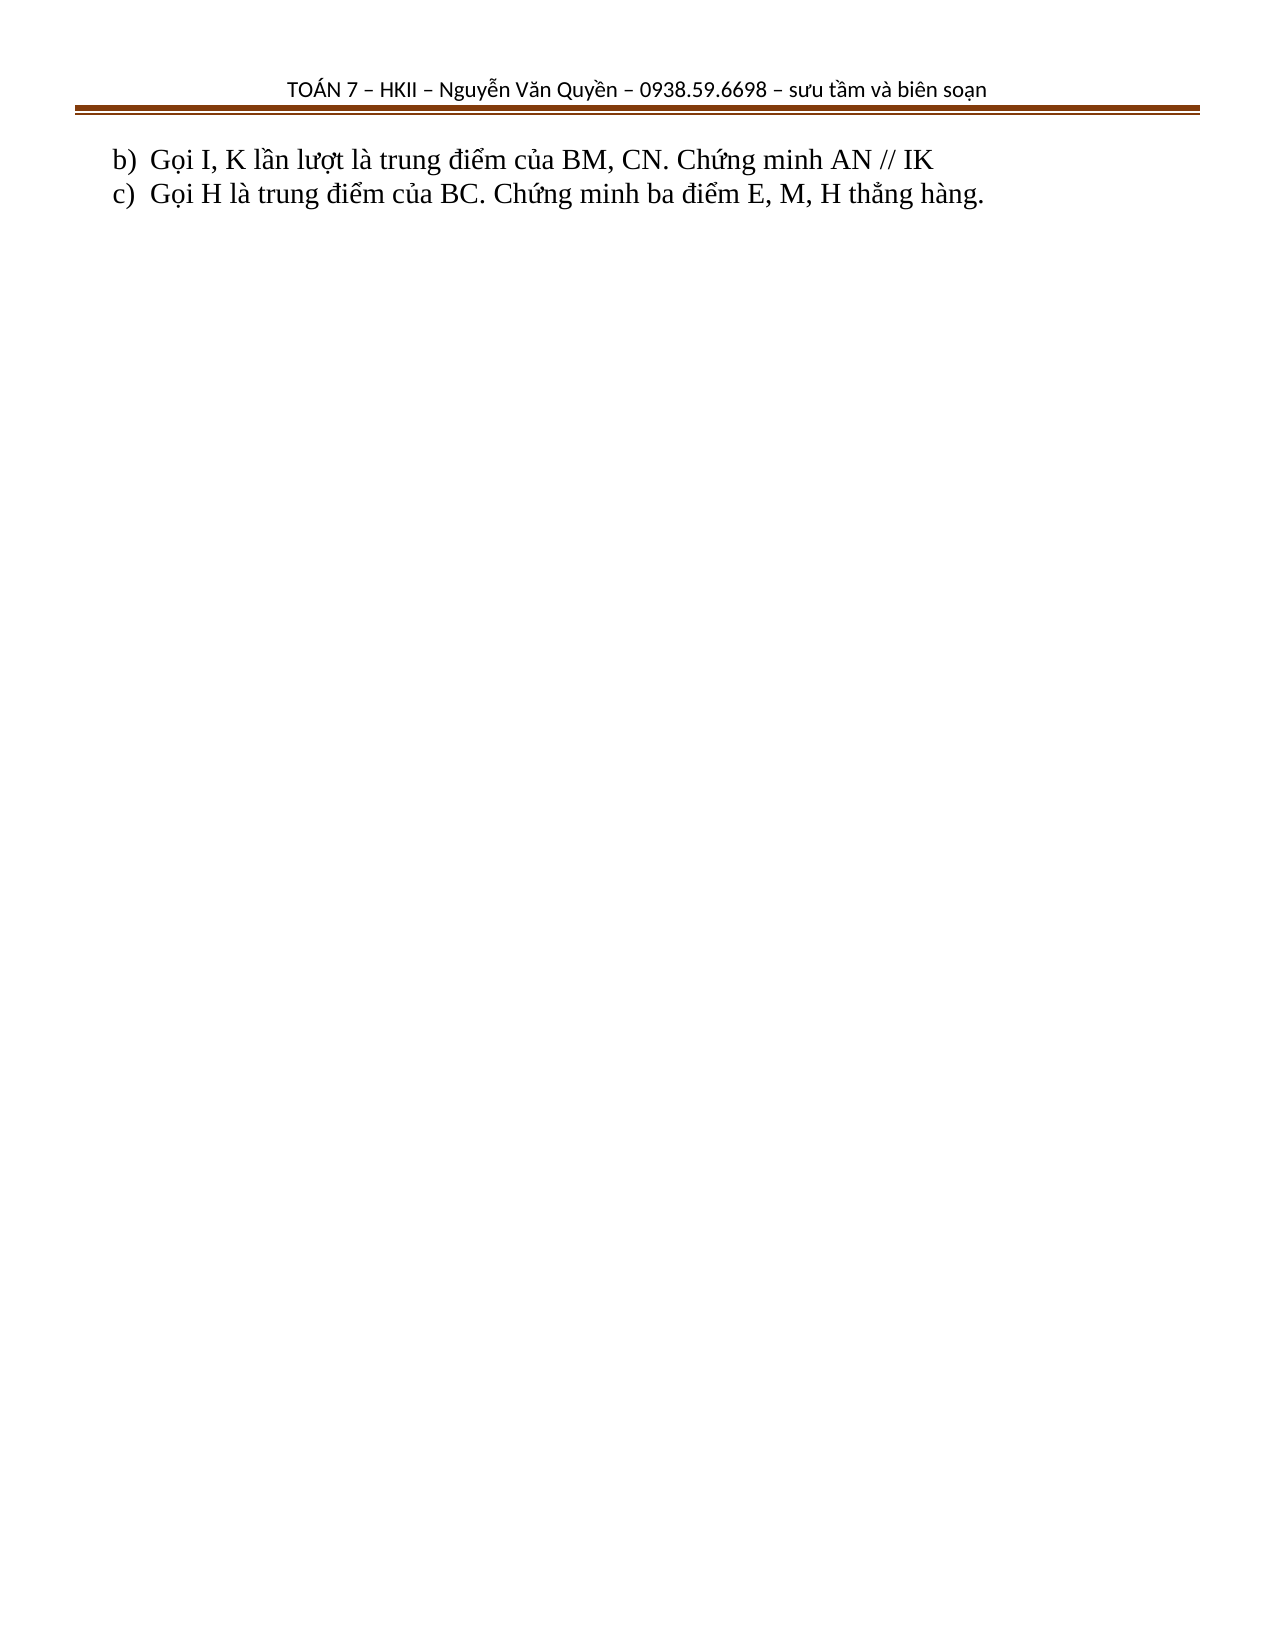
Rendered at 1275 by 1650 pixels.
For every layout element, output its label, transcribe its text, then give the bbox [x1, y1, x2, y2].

list Gọi I, K lần lượt là trung điểm của BM, CN. Chứng minh AN // IK [112, 142, 1200, 176]
list Gọi H là trung điểm của BC. Chứng minh ba điểm E, M, H thẳng hàng. [112, 176, 1200, 209]
